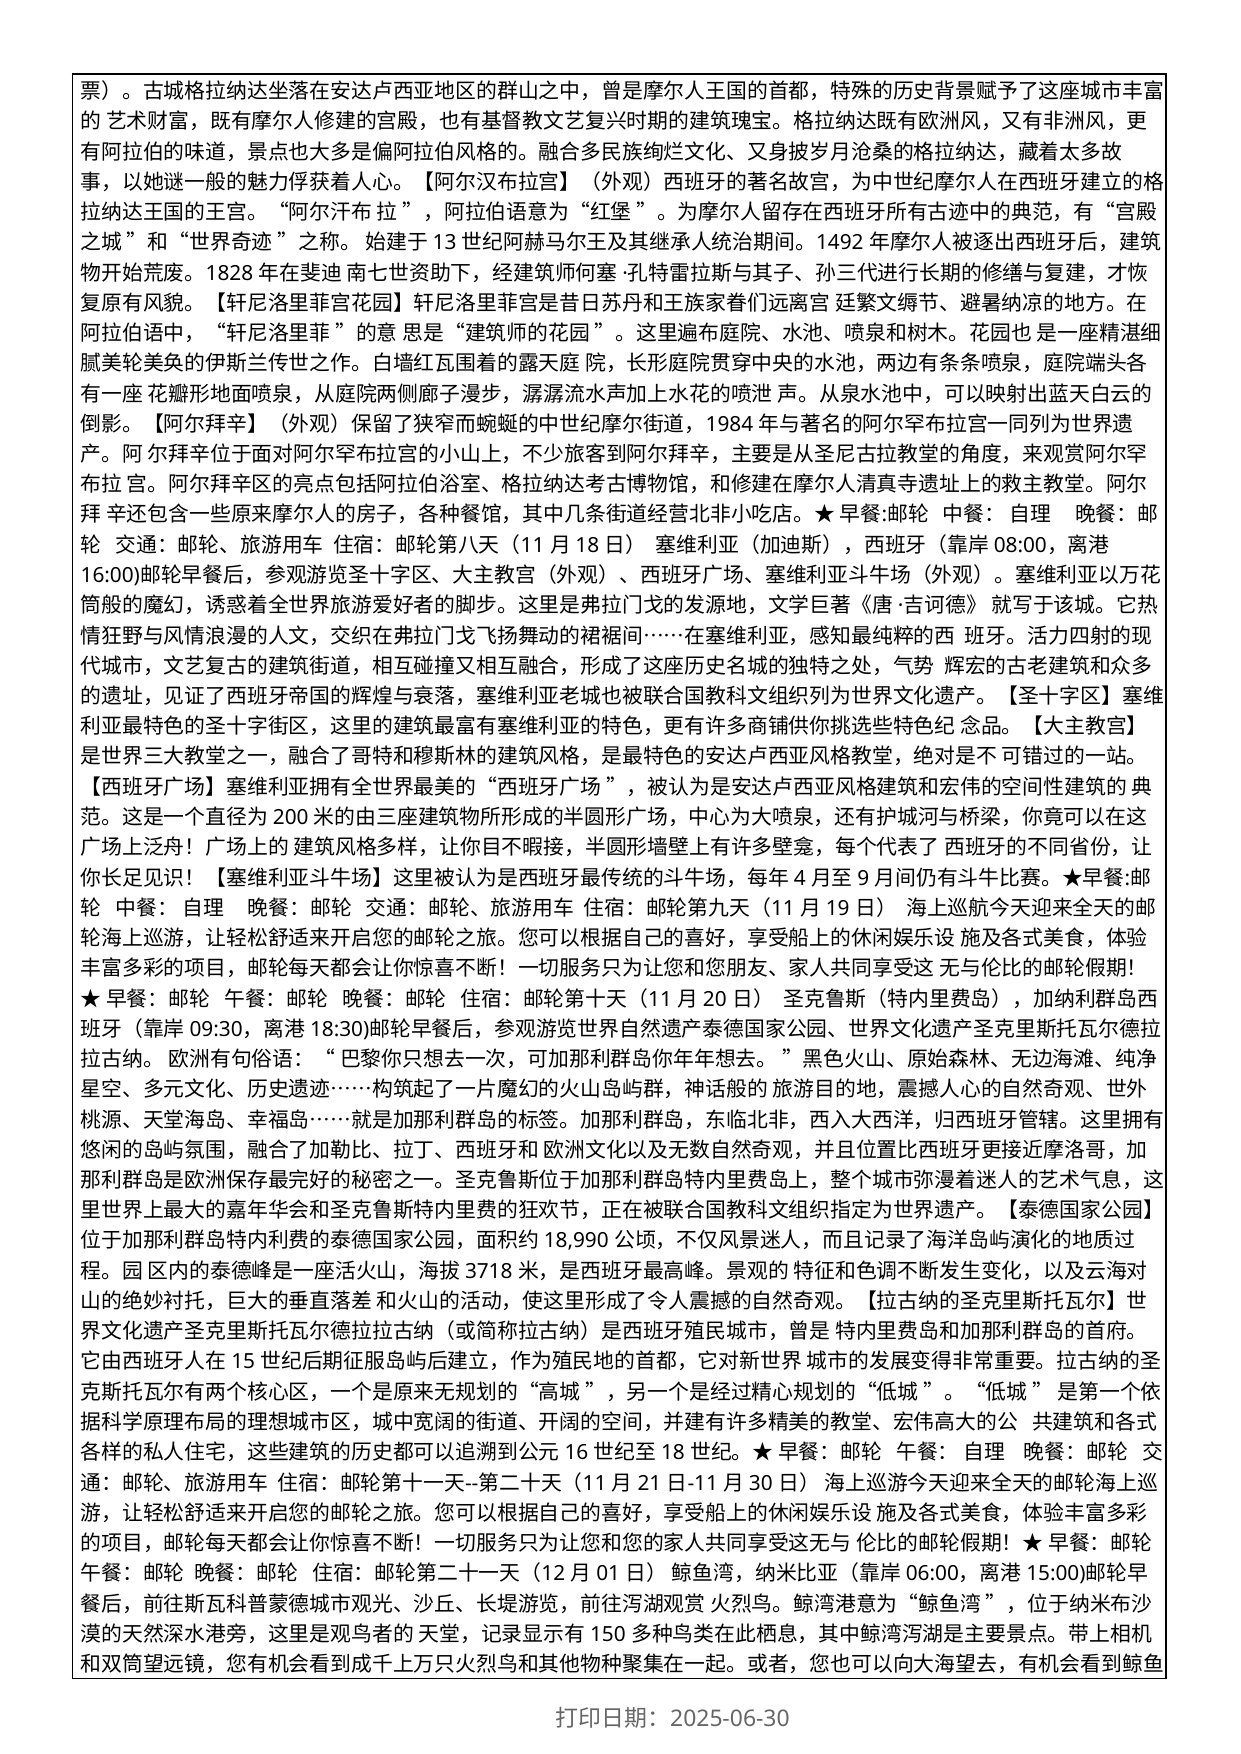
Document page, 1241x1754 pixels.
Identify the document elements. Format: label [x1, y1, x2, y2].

table_cell [73, 75, 1165, 1677]
